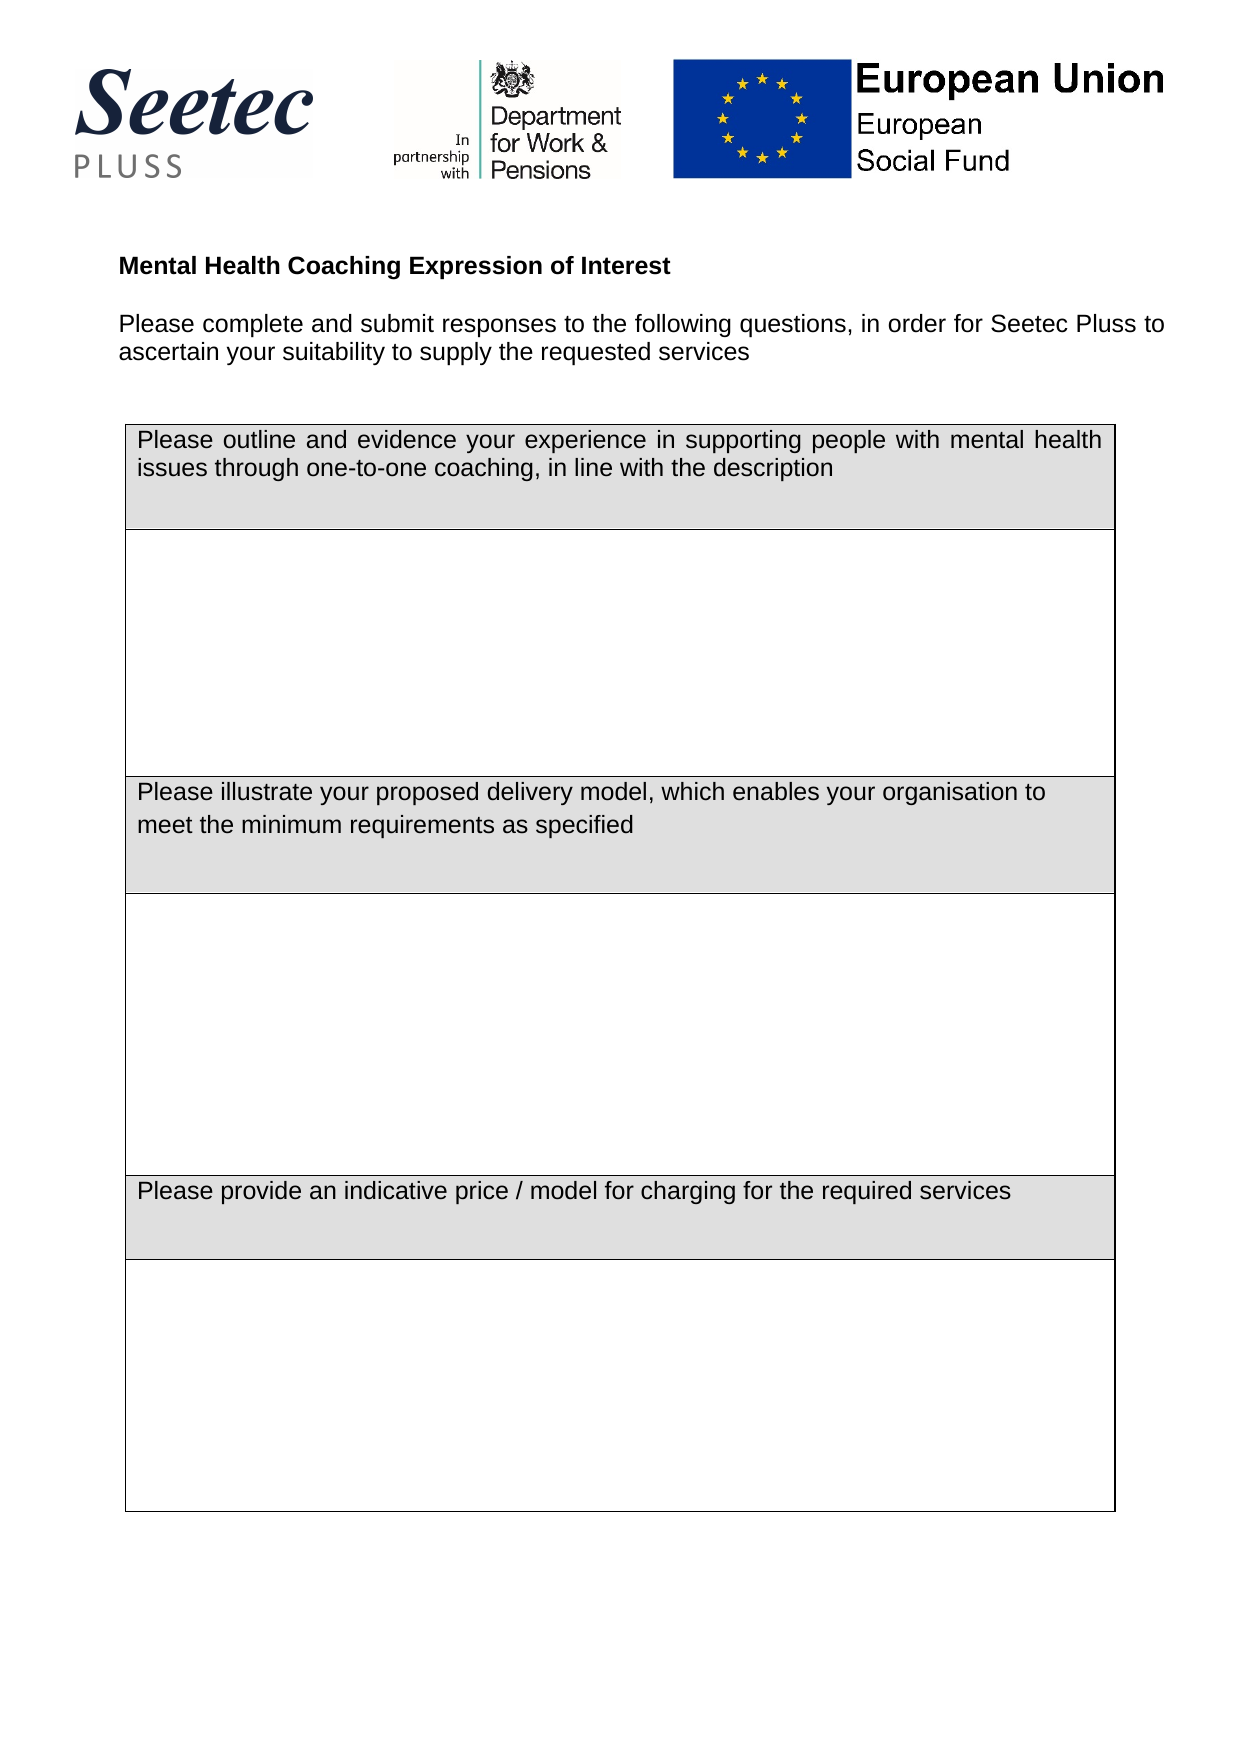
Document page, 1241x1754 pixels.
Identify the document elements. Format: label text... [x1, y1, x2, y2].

table_cell [126, 530, 1114, 776]
text Please complete and submit responses to the following questions, in order for Seetec Pluss to ascertain your suitability to supply the requested services [118, 308, 1167, 366]
picture [672, 58, 1164, 179]
picture [75, 69, 313, 178]
table_header Please outline and evidence your experience in supporting people with mental health issues through one-to-one coaching, in line with the description [126, 425, 1114, 528]
table_cell Please illustrate your proposed delivery model, which enables your organisation to meet the minimum requirements as specified [126, 777, 1114, 892]
table_cell [126, 1260, 1114, 1511]
table_cell Please provide an indicative price / model for charging for the required services [126, 1176, 1114, 1259]
text Mental Health Coaching Expression of Interest [118, 251, 1167, 280]
picture [394, 60, 621, 179]
table_cell [126, 894, 1114, 1175]
